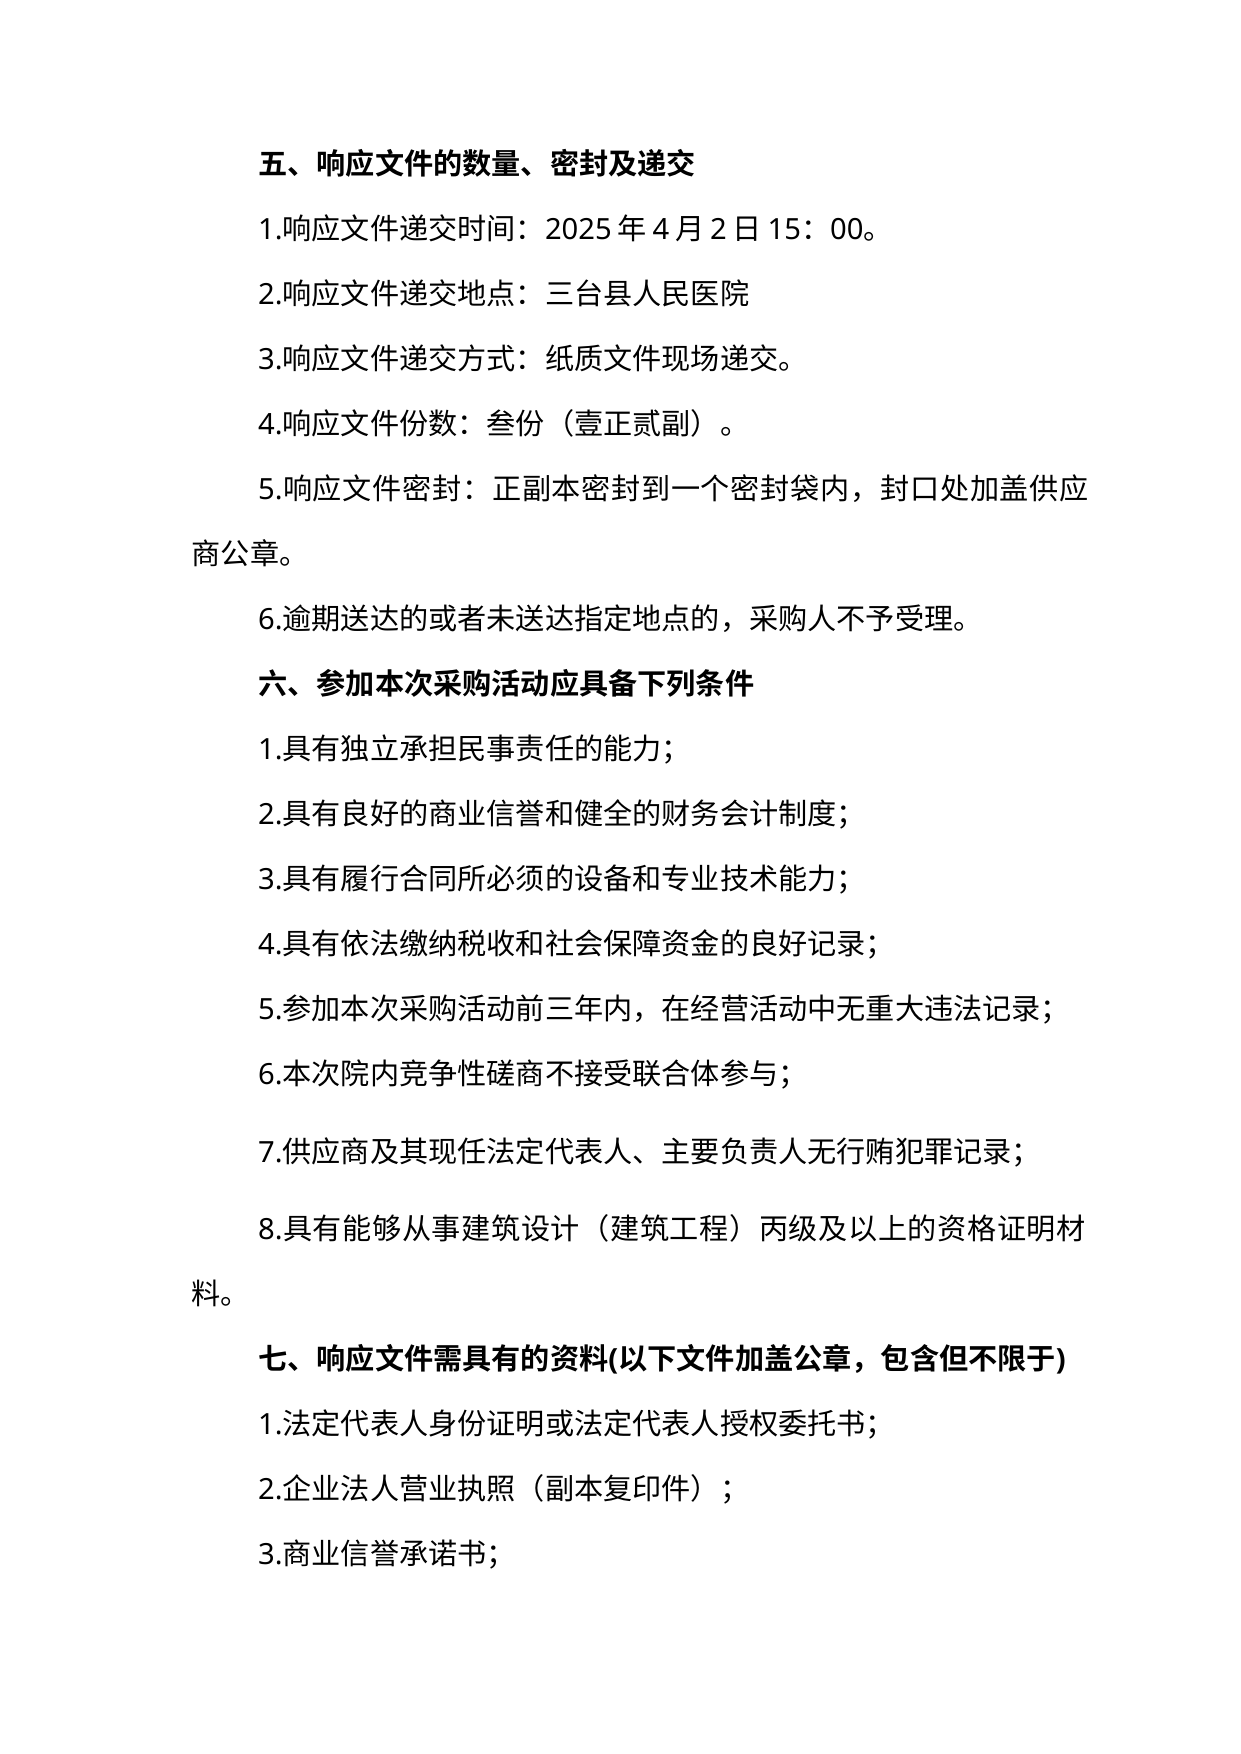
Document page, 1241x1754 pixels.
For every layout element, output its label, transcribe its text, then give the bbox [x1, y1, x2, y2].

text 8.具有能够从事建筑设计（建筑工程）丙级及以上的资格证明材料。 [191, 1194, 1089, 1324]
text 1.法定代表人身份证明或法定代表人授权委托书； [191, 1389, 1089, 1454]
text 3.响应文件递交方式：纸质文件现场递交。 [191, 324, 1089, 389]
text 1.具有独立承担民事责任的能力； [191, 714, 1089, 779]
text 七、响应文件需具有的资料(以下文件加盖公章，包含但不限于) [191, 1324, 1089, 1389]
text 4.具有依法缴纳税收和社会保障资金的良好记录； [191, 909, 1089, 974]
text 1.响应文件递交时间：2025年4月2日15：00。 [191, 194, 1089, 259]
text 五、响应文件的数量、密封及递交 [191, 129, 1089, 194]
text 6.本次院内竞争性磋商不接受联合体参与； [191, 1039, 1089, 1104]
text 6.逾期送达的或者未送达指定地点的，采购人不予受理。 [191, 584, 1089, 649]
text 2.响应文件递交地点：三台县人民医院 [191, 259, 1089, 324]
text 5.参加本次采购活动前三年内，在经营活动中无重大违法记录； [191, 974, 1089, 1039]
text 3.具有履行合同所必须的设备和专业技术能力； [191, 844, 1089, 909]
text 7.供应商及其现任法定代表人、主要负责人无行贿犯罪记录； [191, 1117, 1089, 1182]
text 2.企业法人营业执照（副本复印件）； [191, 1454, 1089, 1519]
text 4.响应文件份数：叁份（壹正贰副）。 [191, 389, 1089, 454]
text 3.商业信誉承诺书； [191, 1519, 1089, 1584]
text 六、参加本次采购活动应具备下列条件 [191, 649, 1089, 714]
text 5.响应文件密封：正副本密封到一个密封袋内，封口处加盖供应商公章。 [191, 454, 1089, 584]
text 2.具有良好的商业信誉和健全的财务会计制度； [191, 779, 1089, 844]
